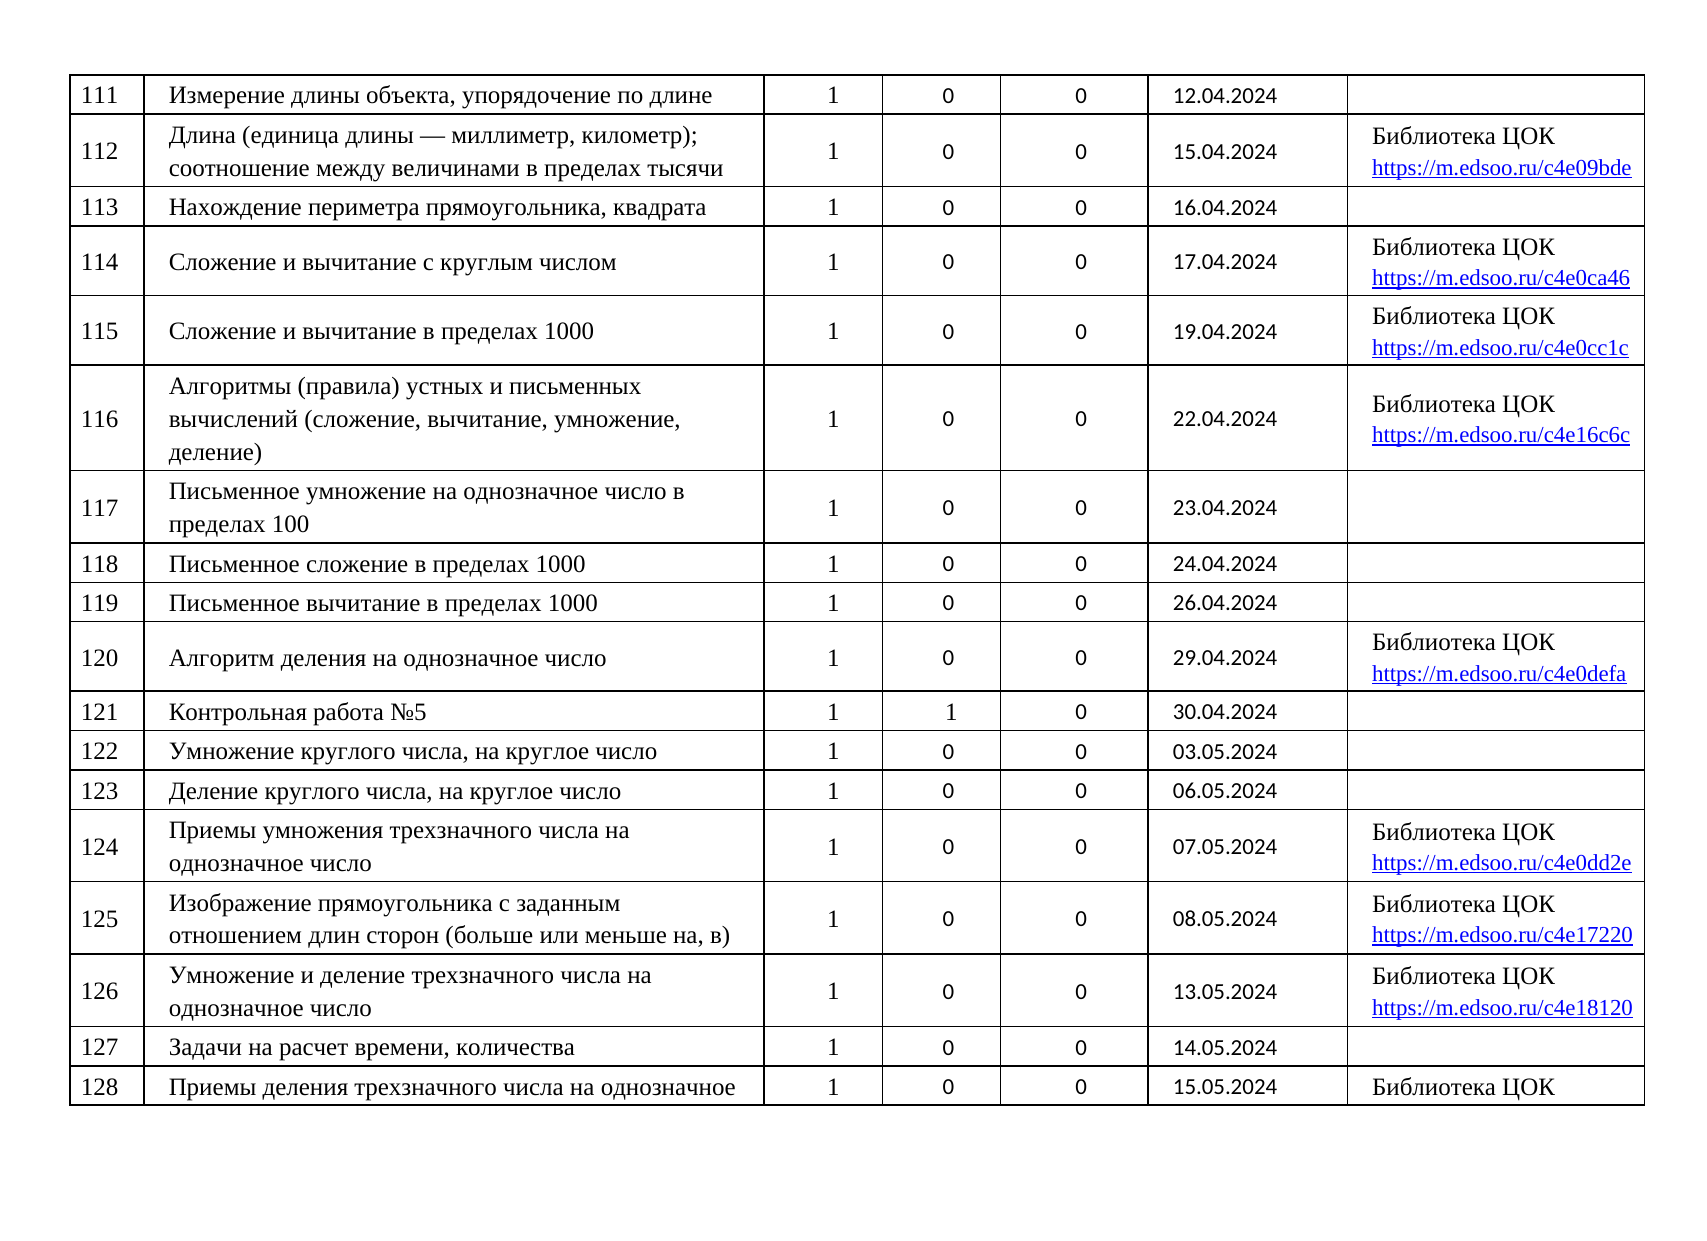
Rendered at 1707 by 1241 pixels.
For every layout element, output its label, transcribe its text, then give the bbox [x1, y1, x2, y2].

table_cell 1 [765, 296, 882, 364]
table_cell 0 [1001, 622, 1147, 690]
table_cell 1 [765, 76, 882, 113]
table_cell Письменное вычитание в пределах 1000 [145, 583, 763, 621]
table_cell 24.04.2024 [1149, 544, 1347, 581]
table_cell 0 [883, 76, 1000, 113]
table_cell Умножение и деление трехзначного числа на однозначное число [145, 955, 763, 1026]
table_cell 17.04.2024 [1149, 227, 1347, 294]
table_cell 30.04.2024 [1149, 692, 1347, 730]
table_cell 08.05.2024 [1149, 882, 1347, 953]
table_cell 1 [765, 810, 882, 881]
table_cell 118 [71, 544, 143, 581]
table_cell 0 [1001, 366, 1147, 469]
table_cell 1 [765, 366, 882, 469]
table_cell Письменное сложение в пределах 1000 [145, 544, 763, 581]
table_cell 125 [71, 882, 143, 953]
table_cell 1 [883, 692, 1000, 730]
table_cell 13.05.2024 [1149, 955, 1347, 1026]
table_cell 0 [1001, 955, 1147, 1026]
table_cell 06.05.2024 [1149, 771, 1347, 808]
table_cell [1348, 1067, 1644, 1104]
table_cell 0 [883, 227, 1000, 294]
table_cell 0 [883, 810, 1000, 881]
table_cell 0 [1001, 187, 1147, 225]
table_cell 1 [765, 731, 882, 769]
table_cell 0 [883, 622, 1000, 690]
table_cell 0 [1001, 882, 1147, 953]
table_cell 0 [883, 296, 1000, 364]
table_cell 0 [883, 115, 1000, 186]
table_cell 0 [883, 955, 1000, 1026]
table_cell Умножение круглого числа, на круглое число [145, 731, 763, 769]
table_cell 0 [883, 187, 1000, 225]
table_cell 1 [765, 471, 882, 542]
table_cell 115 [71, 296, 143, 364]
table_cell 120 [71, 622, 143, 690]
table_cell 1 [765, 955, 882, 1026]
table_cell 0 [883, 1027, 1000, 1065]
table_cell 0 [1001, 771, 1147, 808]
table_cell 1 [765, 882, 882, 953]
table_cell 114 [71, 227, 143, 294]
table_cell [1348, 544, 1644, 581]
table_cell Нахождение периметра прямоугольника, квадрата [145, 187, 763, 225]
table_cell 116 [71, 366, 143, 469]
table_cell 15.05.2024 [1149, 1067, 1347, 1104]
table_cell 1 [765, 692, 882, 730]
table_cell 0 [883, 1067, 1000, 1104]
table_cell Библиотека ЦОК https://m.edsoo.ru/c4e0cc1c [1348, 296, 1644, 364]
table_cell 0 [883, 882, 1000, 953]
table_cell Длина (единица длины — миллиметр, километр); соотношение между величинами в пределах тысячи [145, 115, 763, 186]
table_cell 122 [71, 731, 143, 769]
table_cell 1 [765, 227, 882, 294]
table_cell 0 [1001, 471, 1147, 542]
table_cell 22.04.2024 [1149, 366, 1347, 469]
table_cell 07.05.2024 [1149, 810, 1347, 881]
table_cell 29.04.2024 [1149, 622, 1347, 690]
table_cell Письменное умножение на однозначное число в пределах 100 [145, 471, 763, 542]
table_cell Задачи на расчет времени, количества [145, 1027, 763, 1065]
table_cell [1348, 771, 1644, 808]
table_cell [1348, 692, 1644, 730]
table_cell 0 [1001, 296, 1147, 364]
table_cell [1348, 731, 1644, 769]
table_cell 0 [1001, 1067, 1147, 1104]
table_cell Алгоритм деления на однозначное число [145, 622, 763, 690]
table_cell 0 [1001, 76, 1147, 113]
table_cell 16.04.2024 [1149, 187, 1347, 225]
table_cell 1 [765, 1027, 882, 1065]
table_cell 0 [1001, 115, 1147, 186]
table_cell Библиотека ЦОК https://m.edsoo.ru/c4e0dd2e [1348, 810, 1644, 881]
table_cell 113 [71, 187, 143, 225]
table_cell 0 [1001, 731, 1147, 769]
table_cell Библиотека ЦОК https://m.edsoo.ru/c4e0defa [1348, 622, 1644, 690]
table_cell 117 [71, 471, 143, 542]
table_cell 03.05.2024 [1149, 731, 1347, 769]
table_cell 23.04.2024 [1149, 471, 1347, 542]
table_cell Библиотека ЦОК https://m.edsoo.ru/c4e0ca46 [1348, 227, 1644, 294]
table_cell [1348, 76, 1644, 113]
table_cell Сложение и вычитание в пределах 1000 [145, 296, 763, 364]
table_cell 128 [71, 1067, 143, 1104]
table_cell 0 [883, 366, 1000, 469]
table_cell 0 [1001, 1027, 1147, 1065]
table_cell 1 [765, 187, 882, 225]
table_cell Библиотека ЦОК https://m.edsoo.ru/c4e17220 [1348, 882, 1644, 953]
table_cell 119 [71, 583, 143, 621]
table_cell 111 [71, 76, 143, 113]
table_cell 0 [1001, 692, 1147, 730]
table_cell 124 [71, 810, 143, 881]
table_cell 26.04.2024 [1149, 583, 1347, 621]
table_cell Алгоритмы (правила) устных и письменных вычислений (сложение, вычитание, умножение, деление) [145, 366, 763, 469]
table_cell 0 [1001, 544, 1147, 581]
table_cell 1 [765, 583, 882, 621]
table_cell Измерение длины объекта, упорядочение по длине [145, 76, 763, 113]
table_cell 0 [883, 471, 1000, 542]
table_cell 0 [1001, 583, 1147, 621]
table_cell Приемы умножения трехзначного числа на однозначное число [145, 810, 763, 881]
table_cell 121 [71, 692, 143, 730]
table_cell 12.04.2024 [1149, 76, 1347, 113]
table_cell [1348, 583, 1644, 621]
table_cell 112 [71, 115, 143, 186]
table_cell [1348, 187, 1644, 225]
table_cell 14.05.2024 [1149, 1027, 1347, 1065]
table_cell Библиотека ЦОК https://m.edsoo.ru/c4e18120 [1348, 955, 1644, 1026]
table_cell 1 [765, 115, 882, 186]
table_cell 1 [765, 1067, 882, 1104]
table_cell Изображение прямоугольника с заданным отношением длин сторон (больше или меньше на, в) [145, 882, 763, 953]
table_cell 0 [1001, 227, 1147, 294]
table_cell [1348, 471, 1644, 542]
table_cell 0 [883, 731, 1000, 769]
table_cell Библиотека ЦОК https://m.edsoo.ru/c4e16c6c [1348, 366, 1644, 469]
table_cell 127 [71, 1027, 143, 1065]
table_cell 1 [765, 544, 882, 581]
table_cell 0 [883, 771, 1000, 808]
table_cell 1 [765, 622, 882, 690]
table_cell 15.04.2024 [1149, 115, 1347, 186]
table_cell 126 [71, 955, 143, 1026]
table_cell 0 [883, 583, 1000, 621]
table_cell 19.04.2024 [1149, 296, 1347, 364]
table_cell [145, 1067, 763, 1104]
table_cell [1348, 1027, 1644, 1065]
table_cell 0 [883, 544, 1000, 581]
table_cell Библиотека ЦОК https://m.edsoo.ru/c4e09bde [1348, 115, 1644, 186]
table_cell Контрольная работа №5 [145, 692, 763, 730]
table_cell 123 [71, 771, 143, 808]
table_cell Деление круглого числа, на круглое число [145, 771, 763, 808]
table_cell 1 [765, 771, 882, 808]
table_cell 0 [1001, 810, 1147, 881]
table_cell Сложение и вычитание с круглым числом [145, 227, 763, 294]
